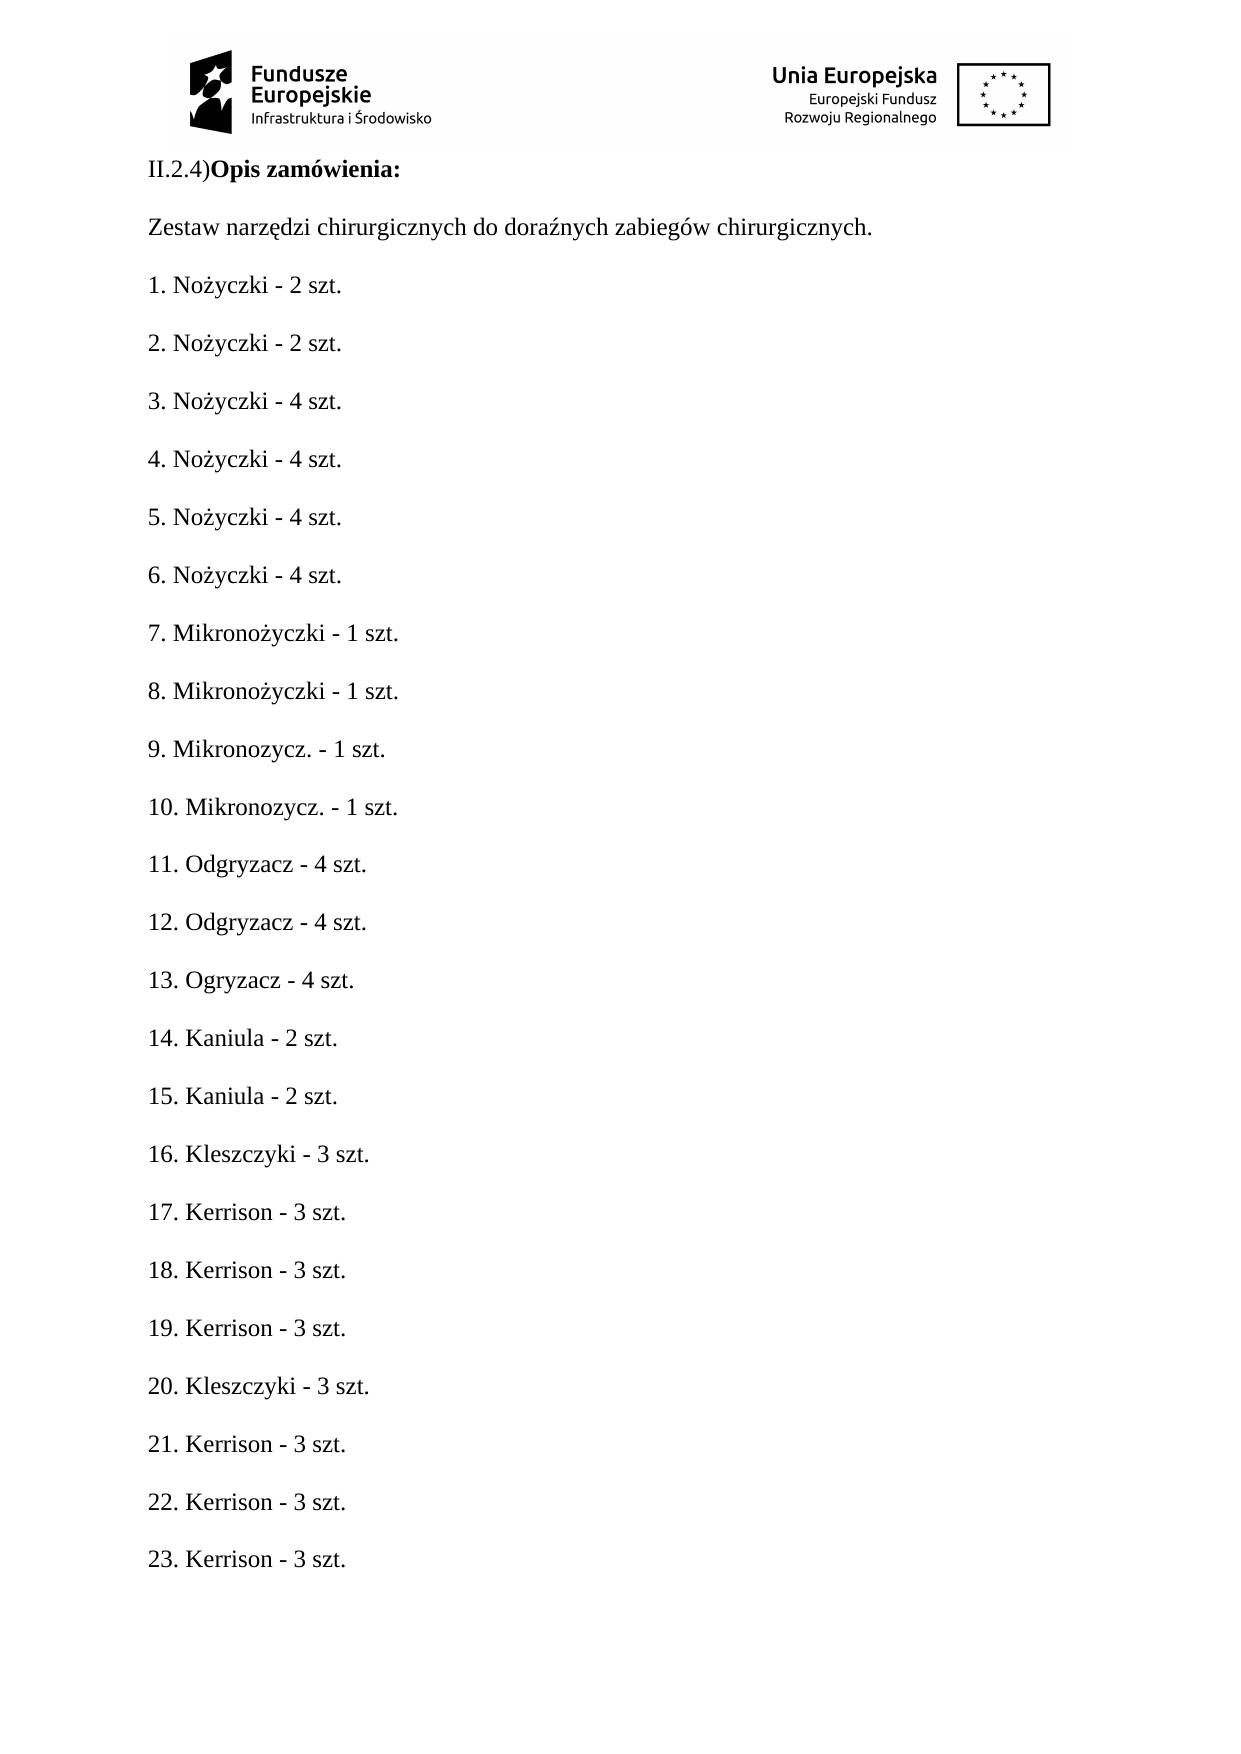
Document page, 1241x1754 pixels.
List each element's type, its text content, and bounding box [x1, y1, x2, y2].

text 9. Mikronozycz. - 1 szt. [148, 734, 1093, 762]
text 13. Ogryzacz - 4 szt. [148, 965, 1093, 994]
text 14. Kaniula - 2 szt. [148, 1023, 1093, 1052]
text 16. Kleszczyki - 3 szt. [148, 1139, 1093, 1168]
text 2. Nożyczki - 2 szt. [148, 328, 1093, 357]
text 7. Mikronożyczki - 1 szt. [148, 618, 1093, 647]
text 8. Mikronożyczki - 1 szt. [148, 676, 1093, 704]
text Zestaw narzędzi chirurgicznych do doraźnych zabiegów chirurgicznych. [148, 212, 1093, 241]
text 20. Kleszczyki - 3 szt. [148, 1371, 1093, 1399]
text 19. Kerrison - 3 szt. [148, 1313, 1093, 1342]
text 15. Kaniula - 2 szt. [148, 1081, 1093, 1110]
text 23. Kerrison - 3 szt. [148, 1544, 1093, 1573]
text 11. Odgryzacz - 4 szt. [148, 849, 1093, 878]
text 10. Mikronozycz. - 1 szt. [148, 792, 1093, 820]
text 1. Nożyczki - 2 szt. [148, 270, 1093, 299]
text 12. Odgryzacz - 4 szt. [148, 907, 1093, 936]
text 3. Nożyczki - 4 szt. [148, 386, 1093, 415]
text 18. Kerrison - 3 szt. [148, 1255, 1093, 1284]
text 6. Nożyczki - 4 szt. [148, 560, 1093, 589]
text 21. Kerrison - 3 szt. [148, 1429, 1093, 1457]
text 4. Nożyczki - 4 szt. [148, 444, 1093, 473]
text 5. Nożyczki - 4 szt. [148, 502, 1093, 531]
text 17. Kerrison - 3 szt. [148, 1197, 1093, 1226]
text II.2.4)Opis zamówienia: [148, 154, 1093, 183]
picture [169, 29, 1071, 155]
text 22. Kerrison - 3 szt. [148, 1487, 1093, 1515]
